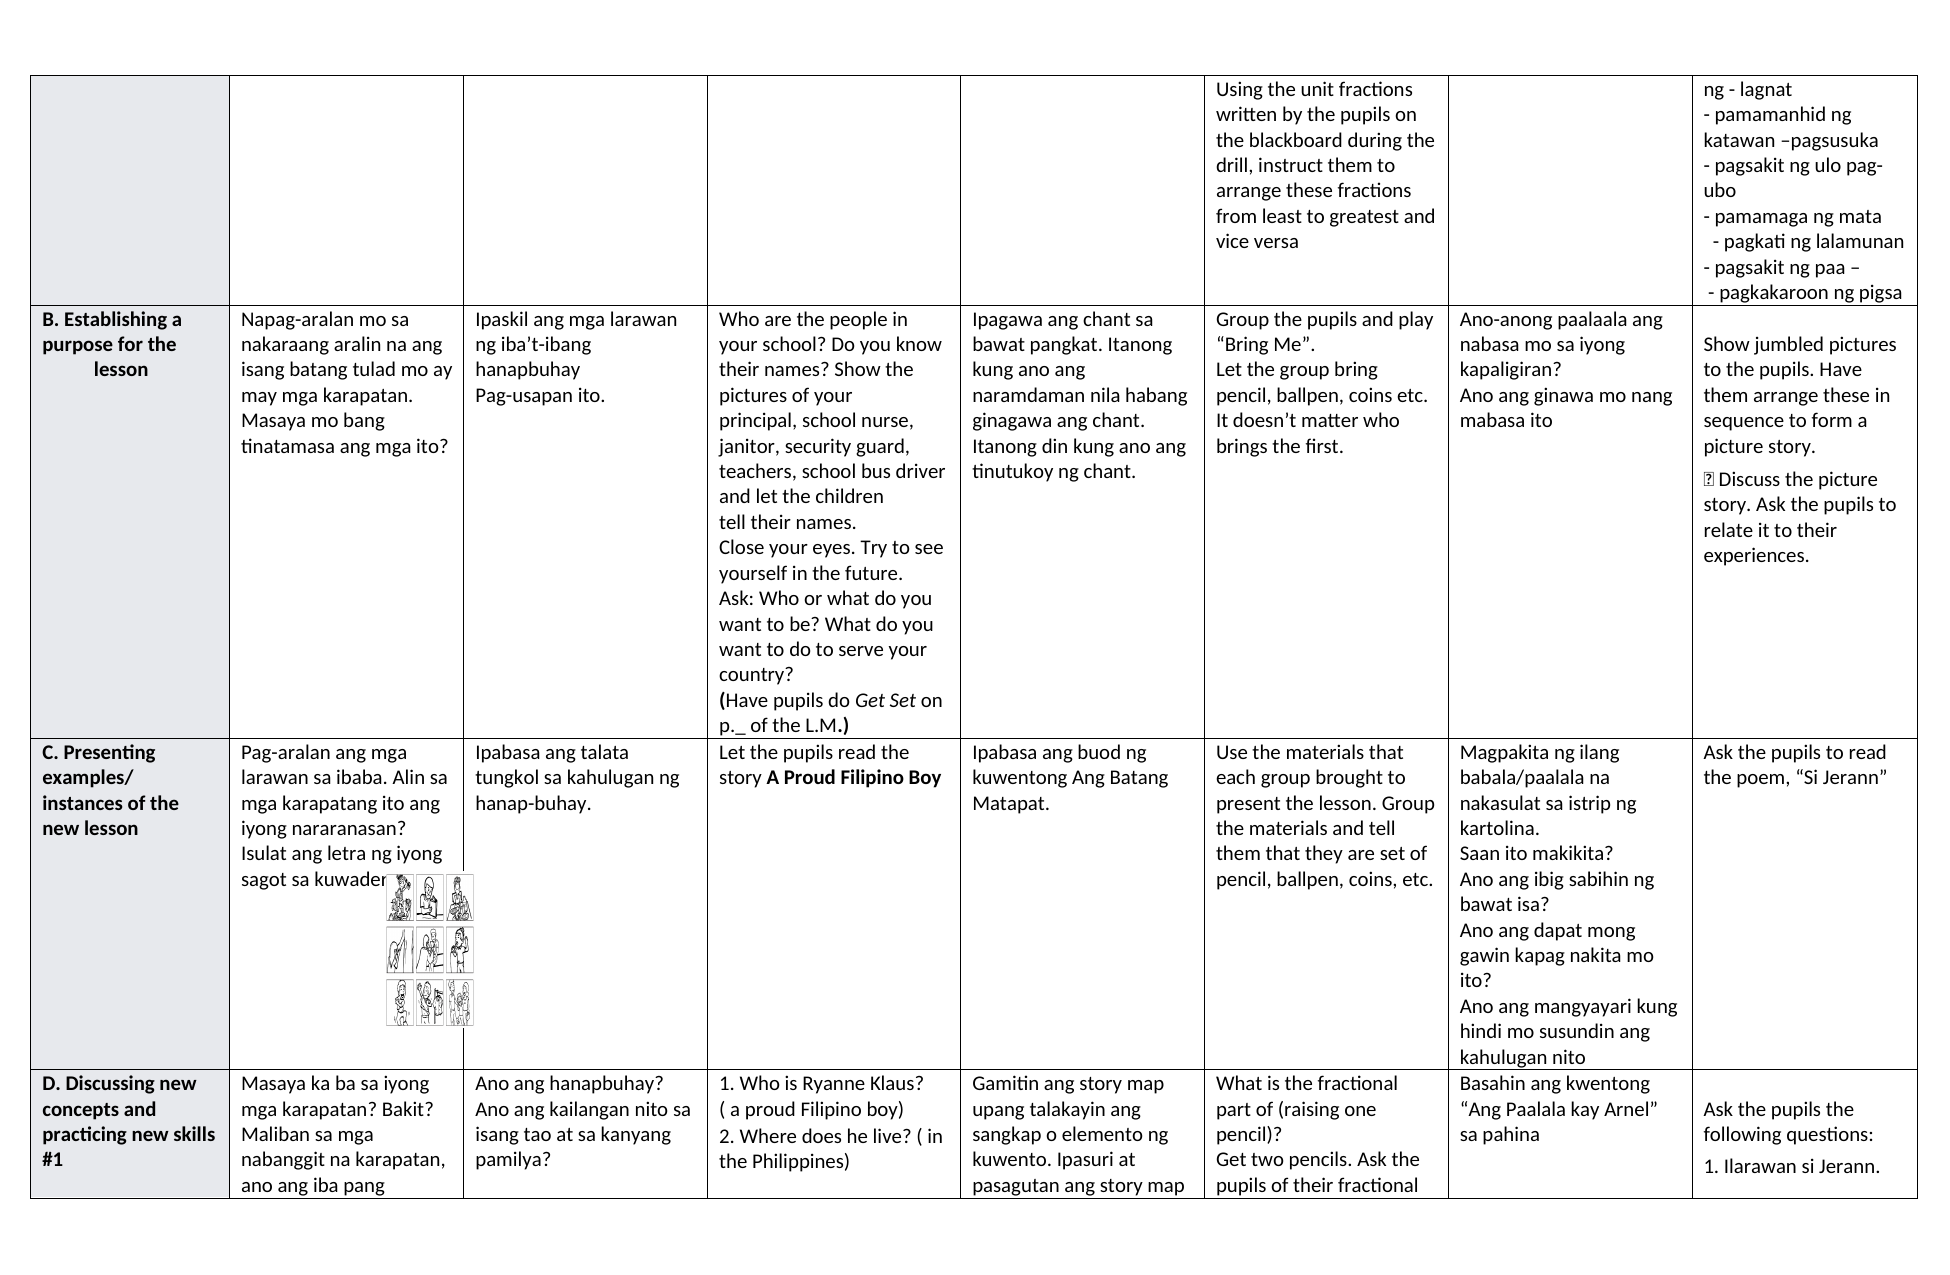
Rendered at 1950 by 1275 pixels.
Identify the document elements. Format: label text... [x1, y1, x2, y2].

table_cell C. Presenting examples/ instances of the new lesson [31, 739, 229, 1069]
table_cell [1205, 76, 1448, 305]
table_cell Group the pupils and play “Bring Me”. Let the group bring pencil, ballpen, coins etc. It doesn’t matter who brings the first. [1205, 306, 1448, 738]
table_cell Show jumbled pictures to the pupils. Have them arrange these in sequence to form a picture story.  Discuss the picture story. Ask the pupils to relate it to their experiences. [1693, 306, 1917, 738]
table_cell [31, 1070, 229, 1197]
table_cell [708, 1070, 960, 1197]
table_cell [1693, 1070, 1917, 1197]
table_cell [31, 76, 229, 305]
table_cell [464, 1070, 707, 1197]
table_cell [230, 76, 463, 305]
table_cell Let the pupils read the story A Proud Filipino Boy [708, 739, 960, 1069]
table_cell Who are the people in your school? Do you know their names? Show the pictures of your principal, school nurse, janitor, security guard, teachers, school bus driver and let the children tell their names. Close your eyes. Try to see yourself in the future. Ask: Who or what do you want to be? What do you want to do to serve your country? (Have pupils do Get Set on p._ of the L.M.) [708, 306, 960, 738]
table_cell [1449, 76, 1692, 305]
table_cell Magpakita ng ilang babala/paalala na nakasulat sa istrip ng kartolina. Saan ito makikita? Ano ang ibig sabihin ng bawat isa? Ano ang dapat mong gawin kapag nakita mo ito? Ano ang mangyayari kung hindi mo susundin ang kahulugan nito [1449, 739, 1692, 1069]
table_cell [1449, 1070, 1692, 1197]
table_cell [1693, 76, 1917, 305]
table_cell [961, 1070, 1204, 1197]
table_cell Ipabasa ang buod ng kuwentong Ang Batang Matapat. [961, 739, 1204, 1069]
table_cell Ano-anong paalaala ang nabasa mo sa iyong kapaligiran? Ano ang ginawa mo nang mabasa ito [1449, 306, 1692, 738]
table_cell Pag-aralan ang mga larawan sa ibaba. Alin sa mga karapatang ito ang iyong nararanasan? Isulat ang letra ng iyong sagot sa kuwaderno. [230, 739, 463, 1069]
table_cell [961, 76, 1204, 305]
table_cell Napag-aralan mo sa nakaraang aralin na ang isang batang tulad mo ay may mga karapatan. Masaya mo bang tinatamasa ang mga ito? [230, 306, 463, 738]
table_cell Ipabasa ang talata tungkol sa kahulugan ng hanap-buhay. [464, 739, 707, 1069]
table_cell Ask the pupils to read the poem, “Si Jerann” [1693, 739, 1917, 1069]
table_cell B. Establishing a purpose for the lesson [31, 306, 229, 738]
table_cell Ipaskil ang mga larawan ng iba’t-ibang hanapbuhay Pag-usapan ito. [464, 306, 707, 738]
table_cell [1205, 1070, 1448, 1197]
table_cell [708, 76, 960, 305]
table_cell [230, 1070, 463, 1197]
table_cell Ipagawa ang chant sa bawat pangkat. Itanong kung ano ang naramdaman nila habang ginagawa ang chant. Itanong din kung ano ang tinutukoy ng chant. [961, 306, 1204, 738]
table_cell Use the materials that each group brought to present the lesson. Group the materials and tell them that they are set of pencil, ballpen, coins, etc. [1205, 739, 1448, 1069]
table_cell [464, 76, 707, 305]
